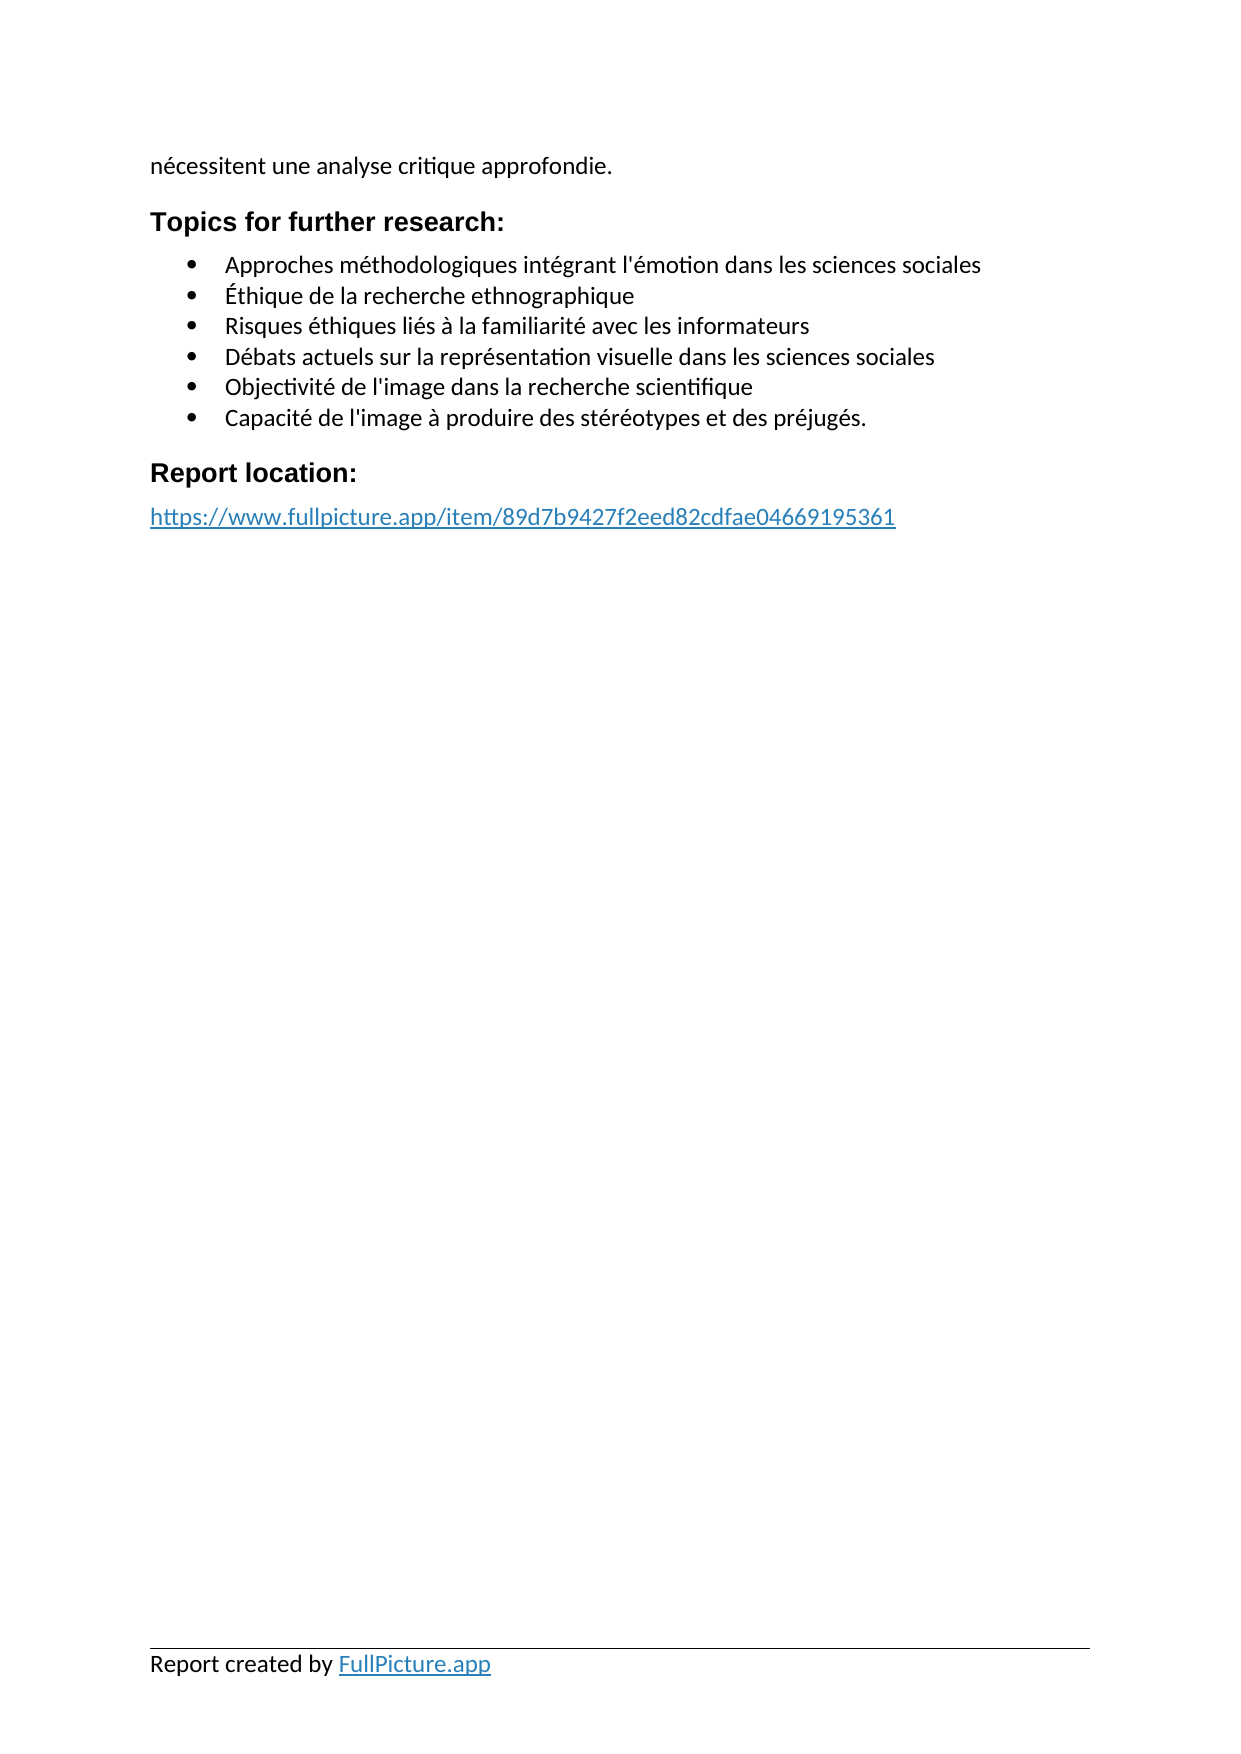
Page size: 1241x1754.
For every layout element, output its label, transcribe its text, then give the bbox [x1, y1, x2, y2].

text https://www.fullpicture.app/item/89d7b9427f2eed82cdfae04669195361 [150, 501, 1090, 532]
subtitle Report location: [150, 457, 1090, 489]
list Approches méthodologiques intégrant l'émotion dans les sciences sociales [187, 249, 1090, 280]
list Capacité de l'image à produire des stéréotypes et des préjugés. [187, 402, 1090, 432]
list Débats actuels sur la représentation visuelle dans les sciences sociales [187, 341, 1090, 371]
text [150, 150, 1090, 181]
list Risques éthiques liés à la familiarité avec les informateurs [187, 310, 1090, 341]
list Éthique de la recherche ethnographique [187, 280, 1090, 310]
list Objectivité de l'image dans la recherche scientifique [187, 371, 1090, 402]
subtitle Topics for further research: [150, 206, 1090, 237]
